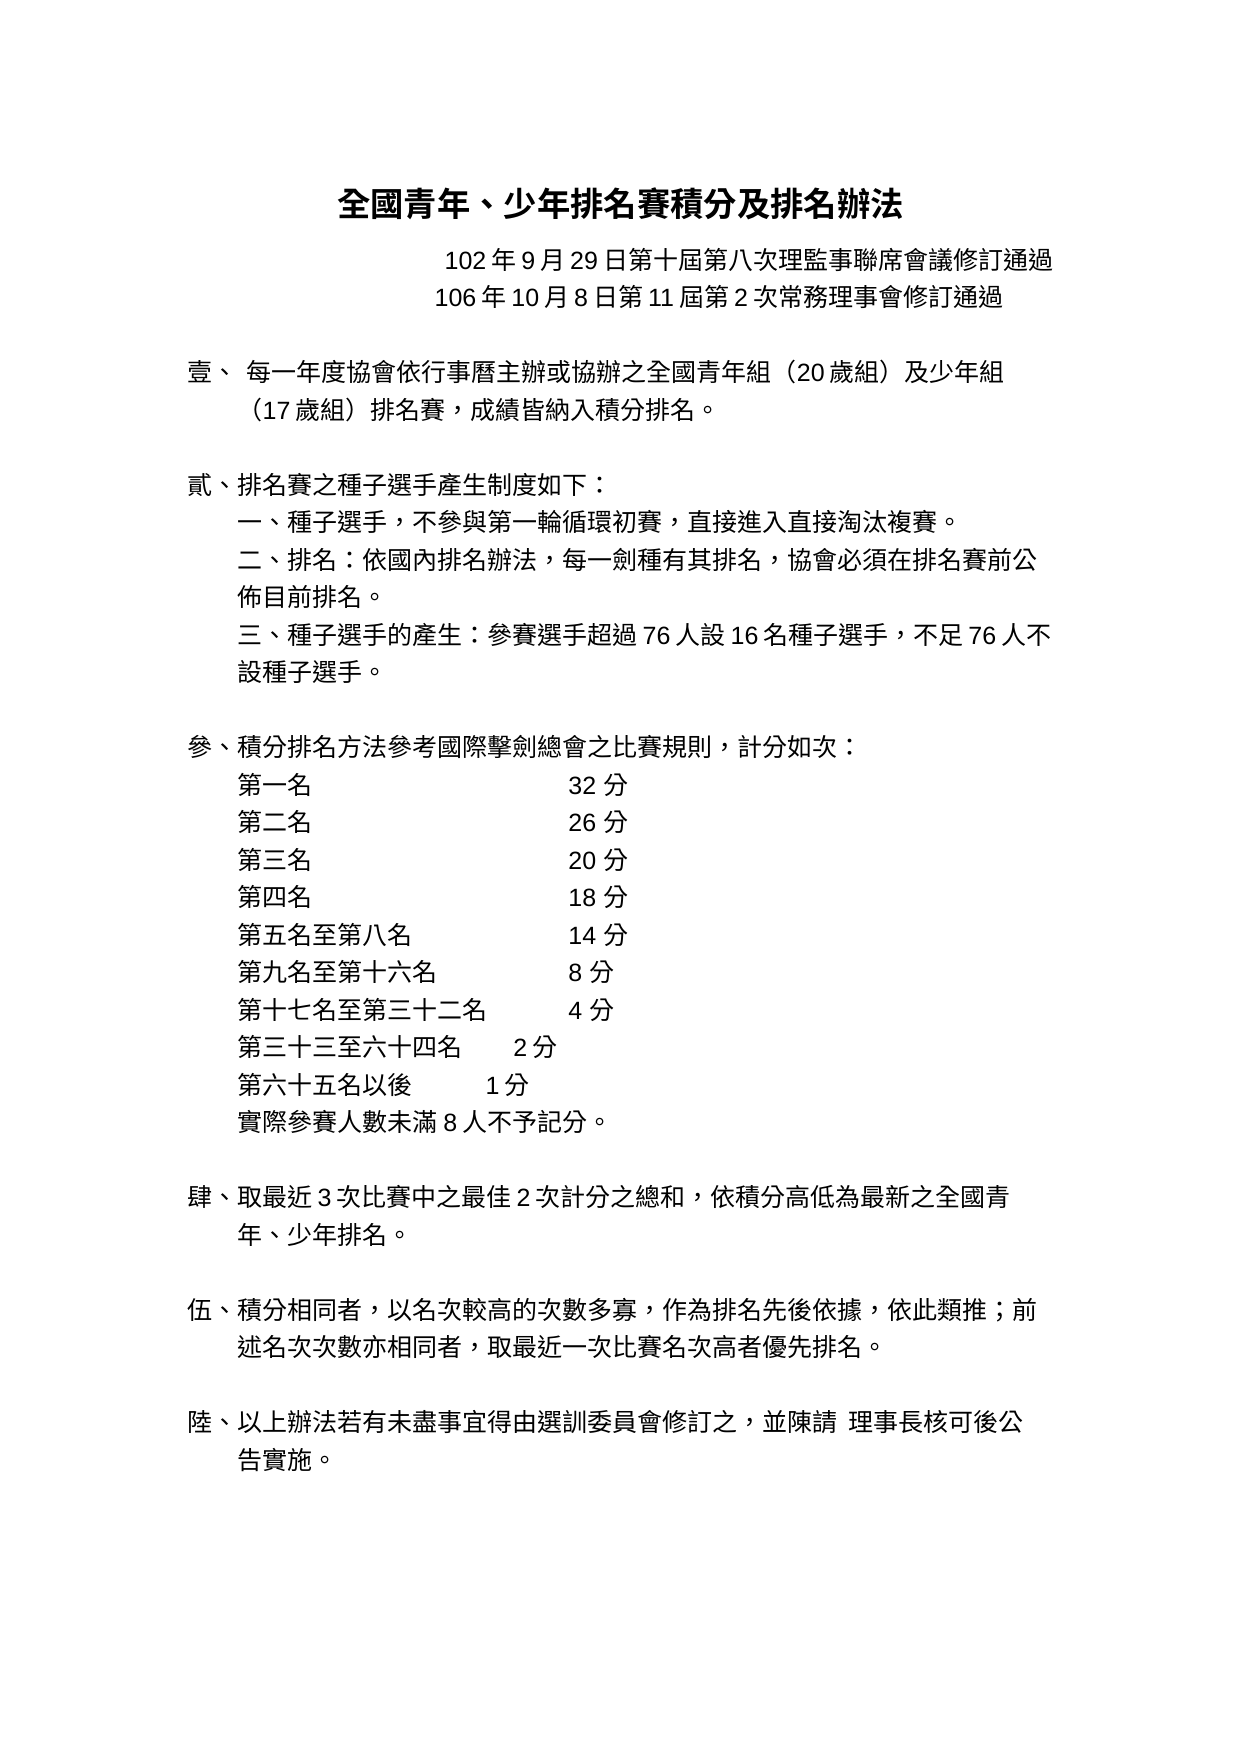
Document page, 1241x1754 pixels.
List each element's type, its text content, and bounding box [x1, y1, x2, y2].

text 第一名 32 分 [237, 764, 1053, 802]
text 參、積分排名方法參考國際擊劍總會之比賽規則，計分如次： [187, 727, 1053, 764]
text 實際參賽人數未滿 8人不予記分。 [237, 1102, 1053, 1139]
text 第四名 18 分 [237, 877, 1053, 914]
text 述名次次數亦相同者，取最近一次比賽名次高者優先排名。 [187, 1327, 1053, 1364]
text 一、種子選手，不參與第一輪循環初賽，直接進入直接淘汰複賽。 [237, 502, 1053, 539]
text 告實施。 [187, 1439, 1053, 1477]
text 第二名 26 分 [237, 802, 1053, 839]
text 第三名 20 分 [237, 839, 1053, 877]
text 年、少年排名。 [187, 1214, 1053, 1252]
text 102年9月29日第十屆第八次理監事聯席會議修訂通過 [187, 239, 1053, 277]
text 第五名至第八名 14 分 [237, 914, 1053, 952]
text 第十七名至第三十二名 4 分 [237, 989, 1053, 1027]
text 二、排名：依國內排名辦法，每一劍種有其排名，協會必須在排名賽前公佈目前排名。 [237, 539, 1053, 614]
list 每一年度協會依行事曆主辦或協辦之全國青年組（20歲組）及少年組 [187, 352, 1053, 389]
text 三、種子選手的產生：參賽選手超過76人設16名種子選手，不足76人不設種子選手。 [237, 614, 1053, 689]
text 伍、積分相同者，以名次較高的次數多寡，作為排名先後依據，依此類推；前 [187, 1289, 1053, 1327]
text 肆、取最近3次比賽中之最佳2次計分之總和，依積分高低為最新之全國青 [187, 1177, 1053, 1214]
text 第六十五名以後 1分 [237, 1064, 1053, 1102]
text （17歲組）排名賽，成績皆納入積分排名。 [187, 389, 1053, 427]
text 貳、排名賽之種子選手產生制度如下： [187, 464, 1053, 502]
text 全國青年、少年排名賽積分及排名辦法 [187, 164, 1053, 239]
text 106年10月8日第11屆第2次常務理事會修訂通過 [187, 277, 1003, 314]
text 第九名至第十六名 8 分 [237, 952, 1053, 989]
text 陸、以上辦法若有未盡事宜得由選訓委員會修訂之，並陳請 理事長核可後公 [187, 1402, 1053, 1439]
text 第三十三至六十四名 2分 [237, 1027, 1053, 1064]
